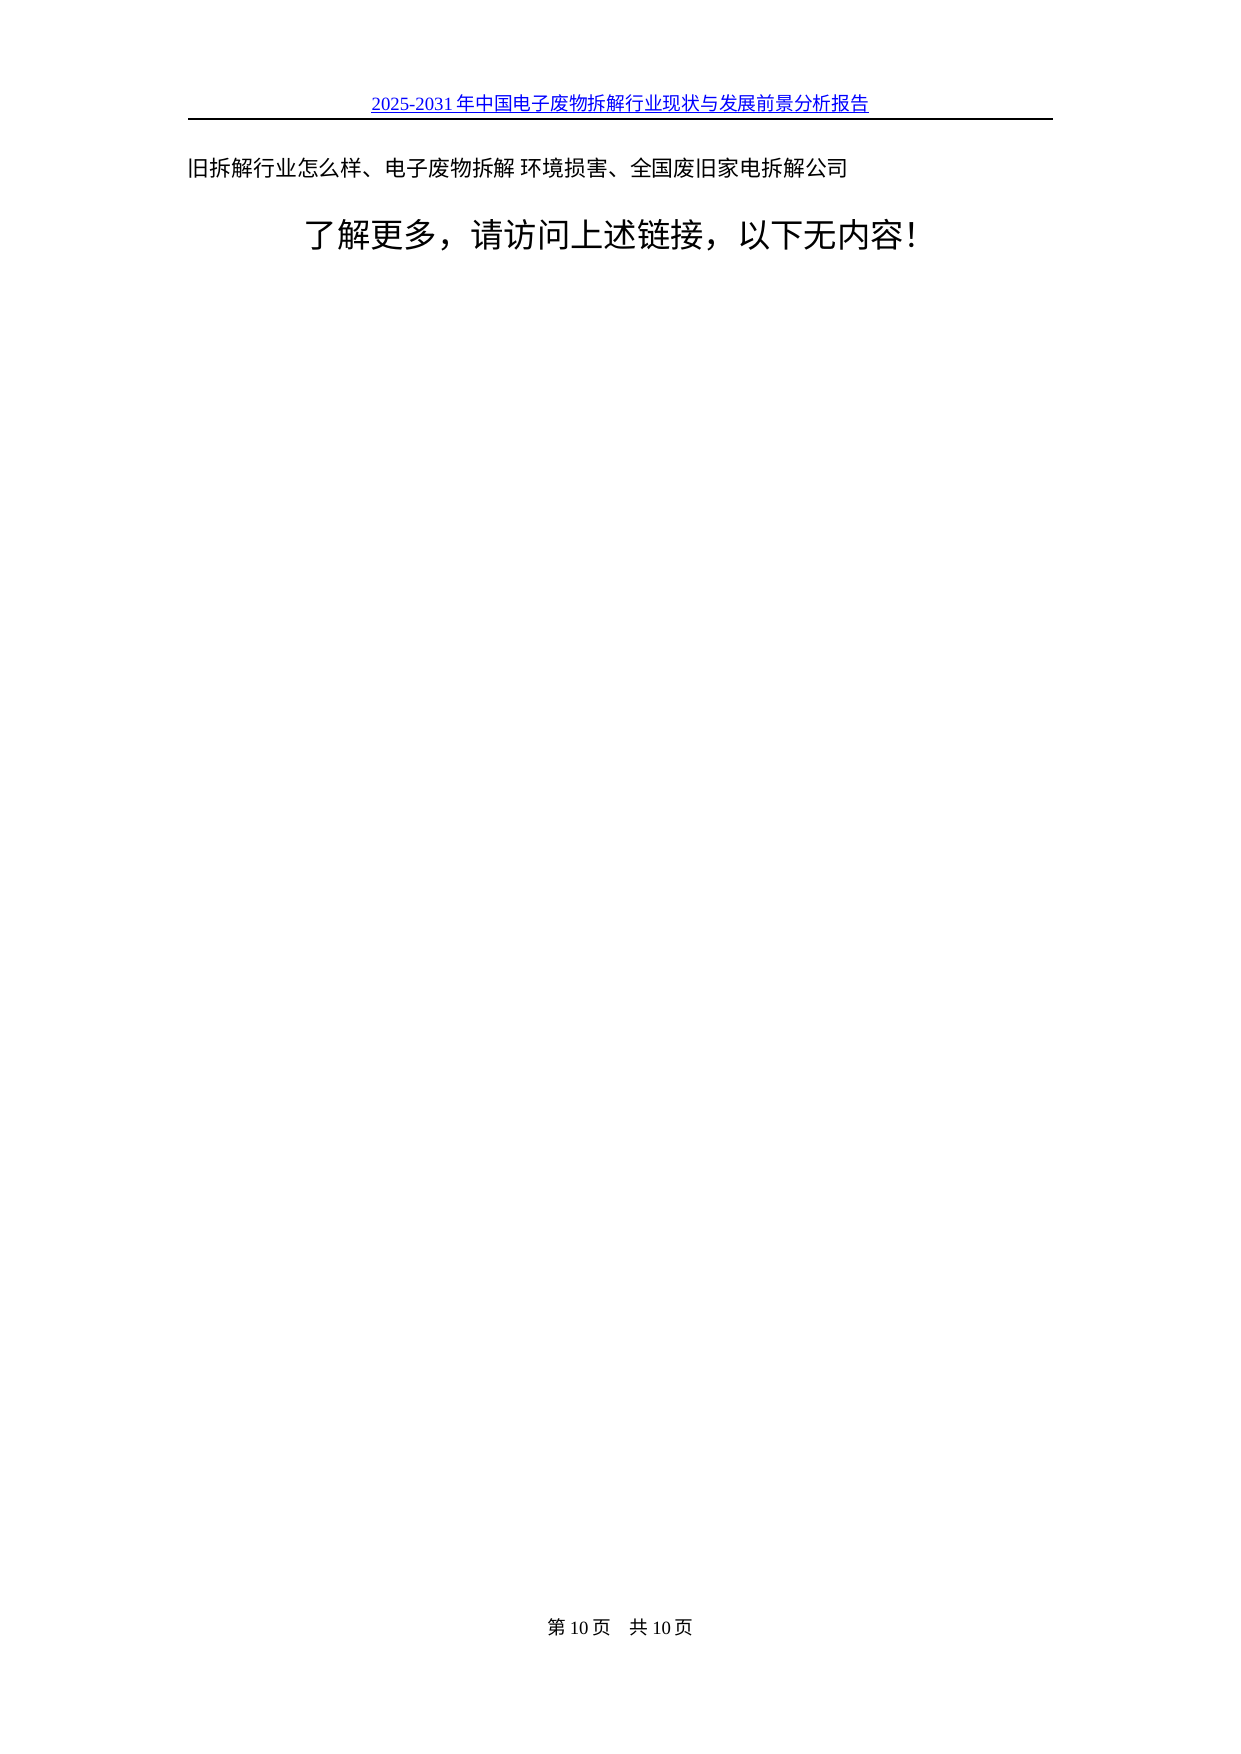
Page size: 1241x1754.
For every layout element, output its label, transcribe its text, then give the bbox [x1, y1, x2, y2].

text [187, 150, 1053, 183]
title 了解更多，请访问上述链接，以下无内容！ [187, 200, 1053, 265]
